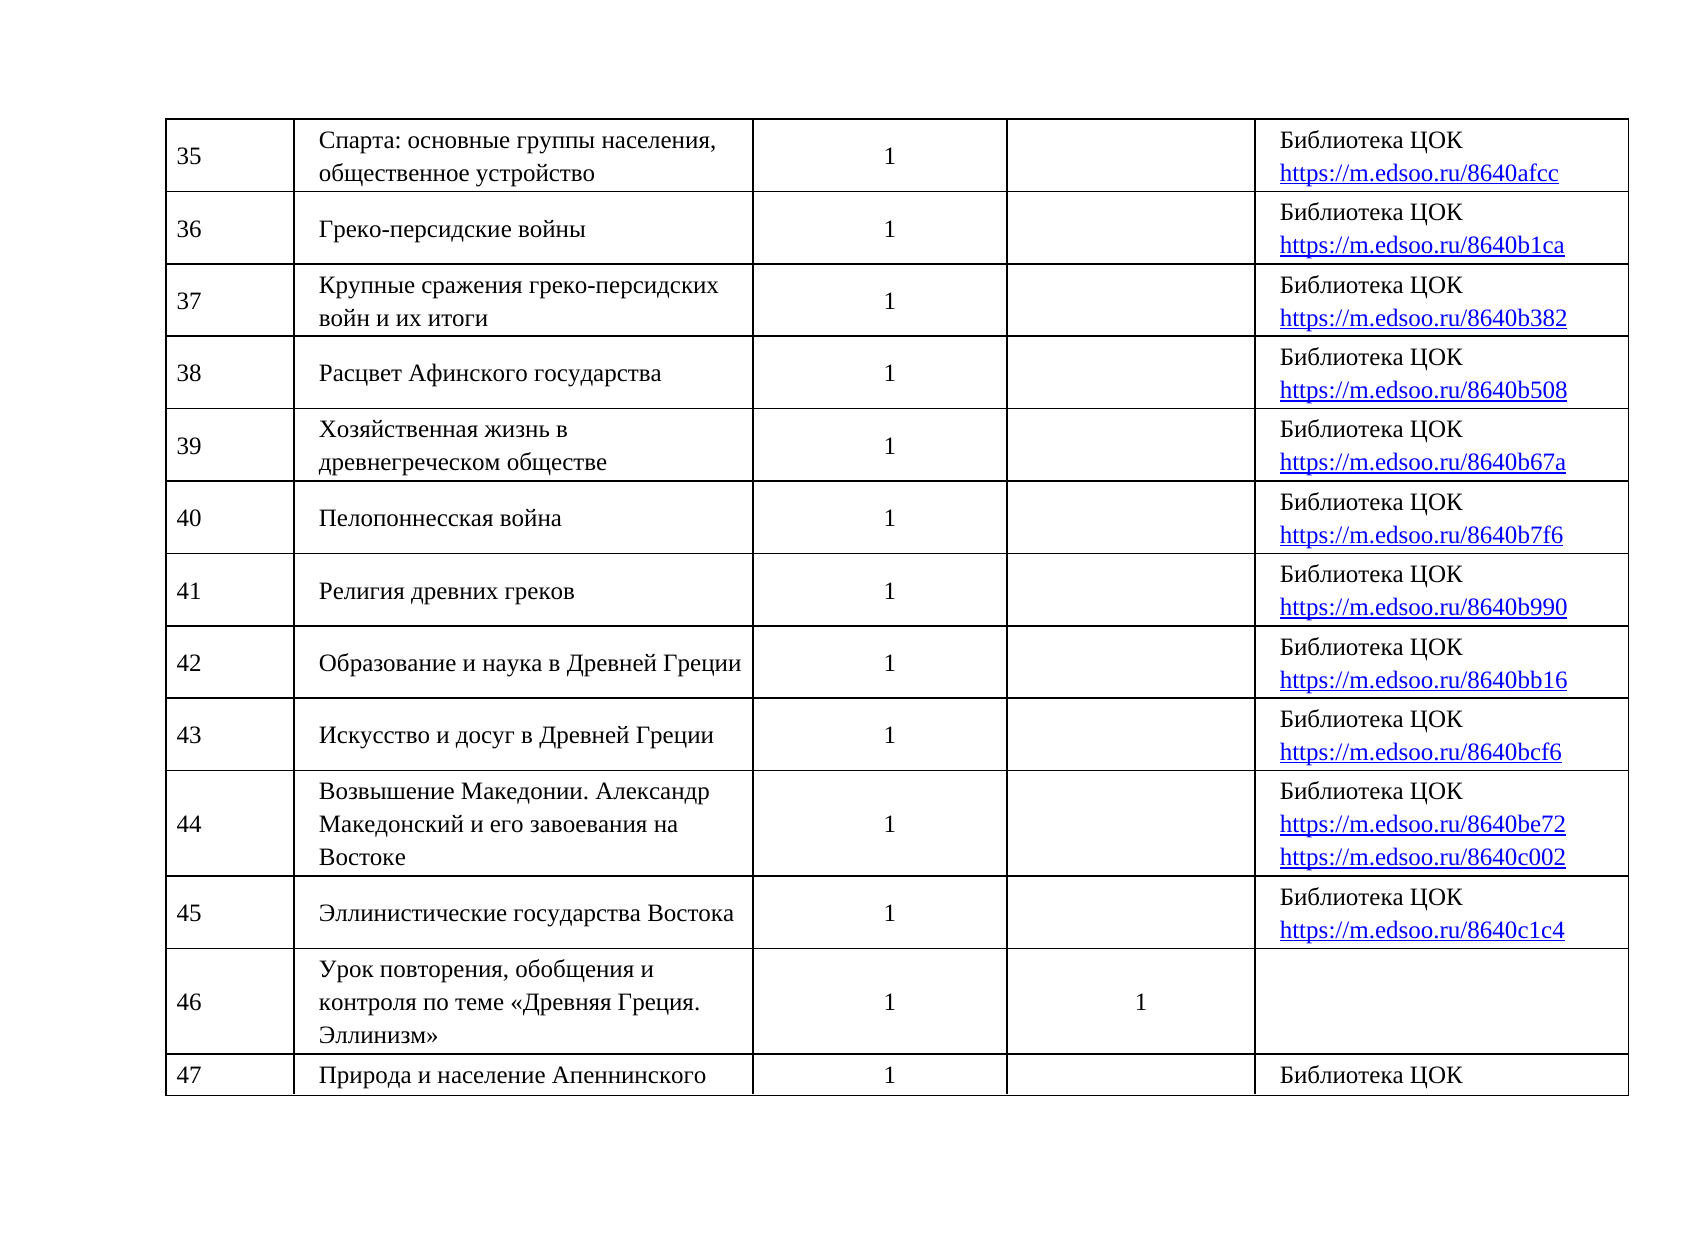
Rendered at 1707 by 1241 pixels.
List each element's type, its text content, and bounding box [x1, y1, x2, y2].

table_cell [1008, 120, 1254, 191]
table_cell Библиотека ЦОК https://m.edsoo.ru/8640b67a [1256, 409, 1628, 480]
table_cell 1 [754, 627, 1006, 697]
table_cell 1 [754, 409, 1006, 480]
table_cell Урок повторения, обобщения и контроля по теме «Древняя Греция. Эллинизм» [295, 949, 752, 1053]
table_cell Библиотека ЦОК https://m.edsoo.ru/8640bb16 [1256, 627, 1628, 697]
table_cell [1008, 409, 1254, 480]
table_cell 1 [754, 1055, 1006, 1094]
table_cell 37 [167, 265, 293, 335]
table_cell [1008, 554, 1254, 625]
table_cell Библиотека ЦОК https://m.edsoo.ru/8640b7f6 [1256, 482, 1628, 552]
table_cell [1008, 482, 1254, 552]
table_cell 39 [167, 409, 293, 480]
table_cell Библиотека ЦОК https://m.edsoo.ru/8640b382 [1256, 265, 1628, 335]
table_cell Пелопоннесская война [295, 482, 752, 552]
table_cell 38 [167, 337, 293, 408]
table_cell Греко-персидские войны [295, 192, 752, 263]
table_cell 1 [754, 554, 1006, 625]
table_cell Искусство и досуг в Древней Греции [295, 699, 752, 770]
table_cell 1 [754, 699, 1006, 770]
table_cell [1008, 1055, 1254, 1094]
table_cell 1 [754, 265, 1006, 335]
table_cell 1 [754, 771, 1006, 875]
table_cell [1008, 771, 1254, 875]
table_cell Образование и наука в Древней Греции [295, 627, 752, 697]
table_cell Хозяйственная жизнь в древнегреческом обществе [295, 409, 752, 480]
table_cell 1 [754, 949, 1006, 1053]
table_cell Библиотека ЦОК https://m.edsoo.ru/8640b508 [1256, 337, 1628, 408]
table_cell 46 [167, 949, 293, 1053]
table_cell Спарта: основные группы населения, общественное устройство [295, 120, 752, 191]
table_cell 45 [167, 877, 293, 947]
table_cell Библиотека ЦОК https://m.edsoo.ru/8640b990 [1256, 554, 1628, 625]
table_cell 1 [754, 877, 1006, 947]
table_cell Библиотека ЦОК https://m.edsoo.ru/8640c1c4 [1256, 877, 1628, 947]
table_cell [295, 1055, 752, 1094]
table_cell 1 [754, 120, 1006, 191]
table_cell 42 [167, 627, 293, 697]
table_cell Библиотека ЦОК https://m.edsoo.ru/8640be72 https://m.edsoo.ru/8640c002 [1256, 771, 1628, 875]
table_cell Расцвет Афинского государства [295, 337, 752, 408]
table_cell 43 [167, 699, 293, 770]
table_cell Возвышение Македонии. Александр Македонский и его завоевания на Востоке [295, 771, 752, 875]
table_cell Крупные сражения греко-персидских войн и их итоги [295, 265, 752, 335]
table_cell 41 [167, 554, 293, 625]
table_cell Библиотека ЦОК https://m.edsoo.ru/8640bcf6 [1256, 699, 1628, 770]
table_cell 47 [167, 1055, 293, 1094]
table_cell 35 [167, 120, 293, 191]
table_cell Библиотека ЦОК https://m.edsoo.ru/8640b1ca [1256, 192, 1628, 263]
table_cell [1256, 949, 1628, 1053]
table_cell Религия древних греков [295, 554, 752, 625]
table_cell [1008, 699, 1254, 770]
table_cell 44 [167, 771, 293, 875]
table_cell [1008, 877, 1254, 947]
table_cell 1 [754, 192, 1006, 263]
table_cell 1 [1008, 949, 1254, 1053]
table_cell 40 [167, 482, 293, 552]
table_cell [1256, 1055, 1628, 1094]
table_cell 1 [754, 337, 1006, 408]
table_cell 1 [754, 482, 1006, 552]
table_cell Эллинистические государства Востока [295, 877, 752, 947]
table_cell [1008, 265, 1254, 335]
table_cell Библиотека ЦОК https://m.edsoo.ru/8640afcc [1256, 120, 1628, 191]
table_cell [1008, 192, 1254, 263]
table_cell 36 [167, 192, 293, 263]
table_cell [1008, 627, 1254, 697]
table_cell [1008, 337, 1254, 408]
